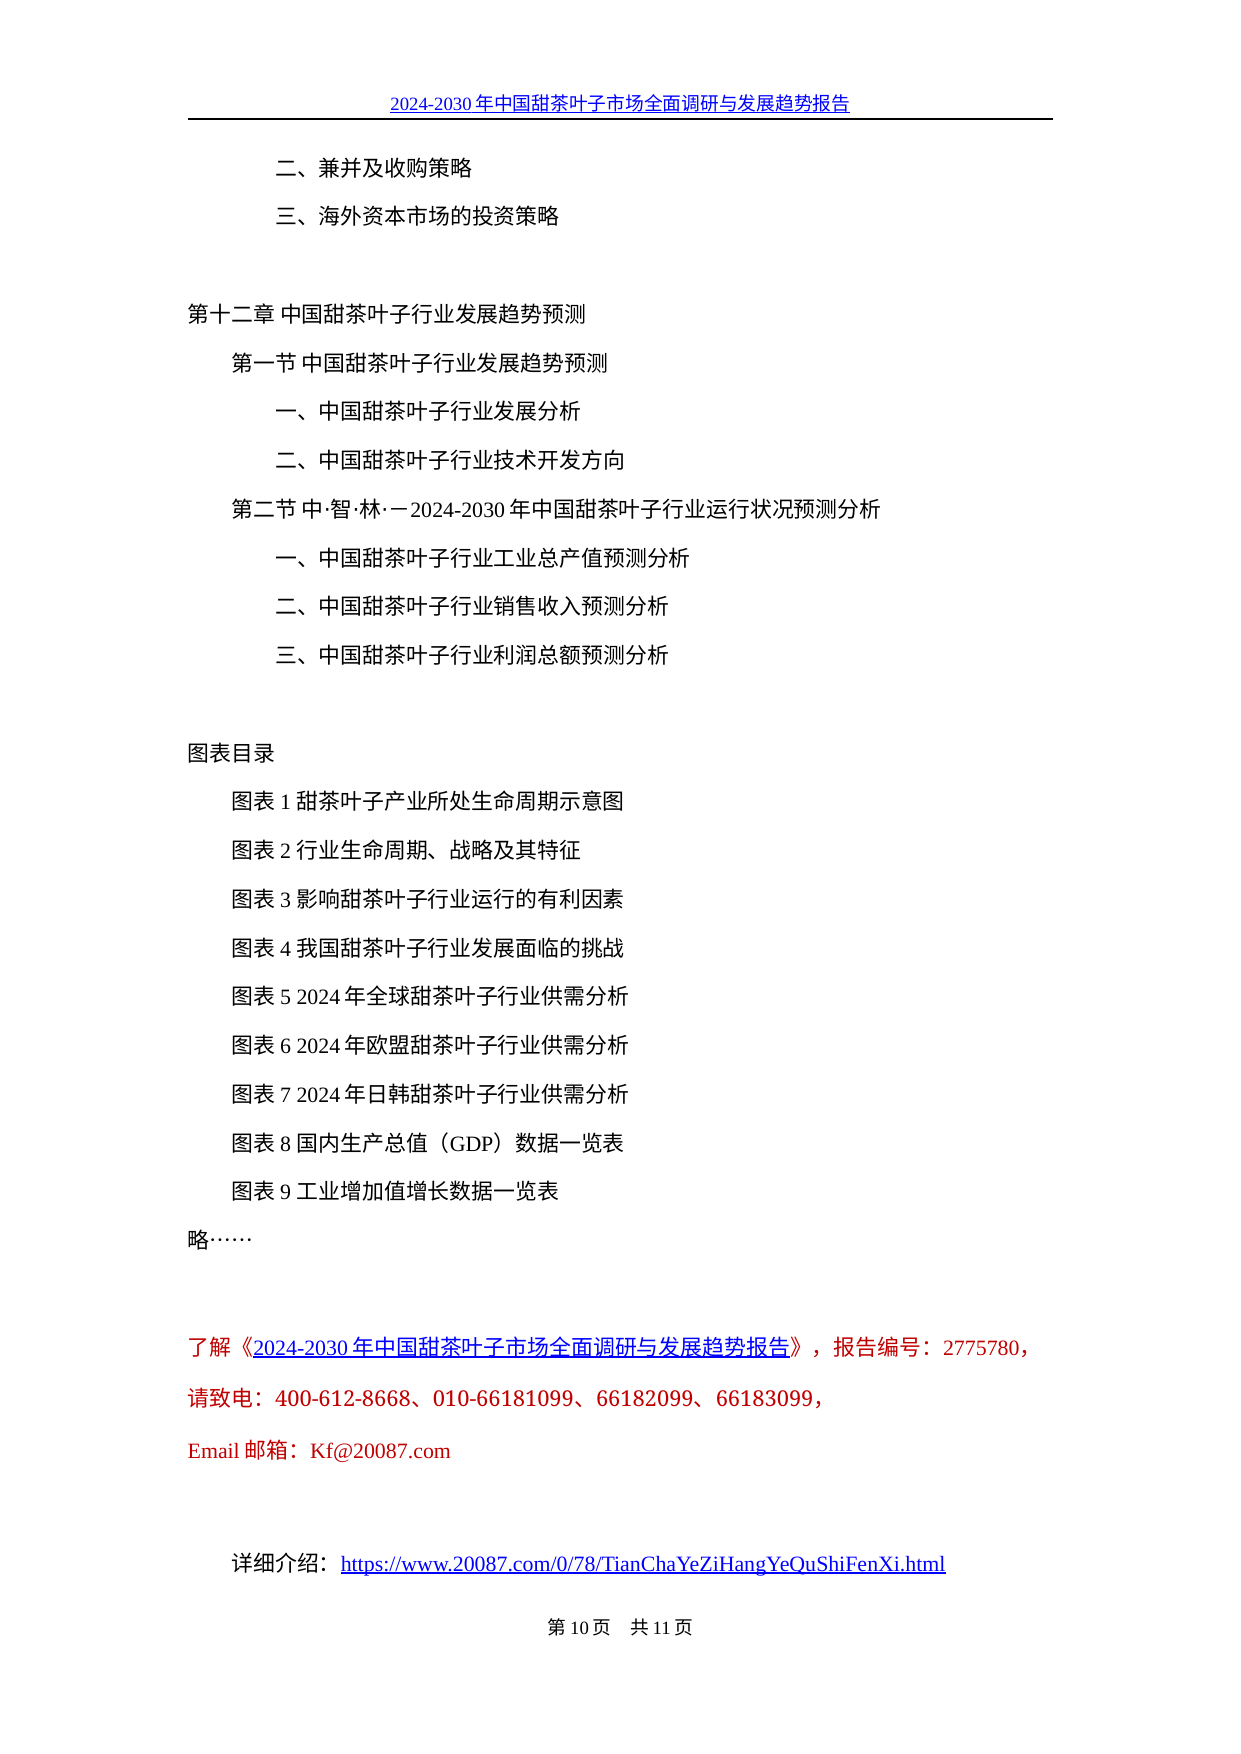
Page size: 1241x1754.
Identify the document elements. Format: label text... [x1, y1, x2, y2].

text 详细介绍：https://www.20087.com/0/78/TianChaYeZiHangYeQuShiFenXi.html [187, 1545, 1053, 1578]
text Email邮箱：Kf@20087.com [187, 1432, 1053, 1465]
text 了解《2024-2030年中国甜茶叶子市场全面调研与发展趋势报告》，报告编号：2775780， [187, 1329, 1053, 1362]
text 请致电：400-612-8668、010-66181099、66182099、66183099， [187, 1381, 1053, 1413]
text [187, 150, 1053, 1255]
